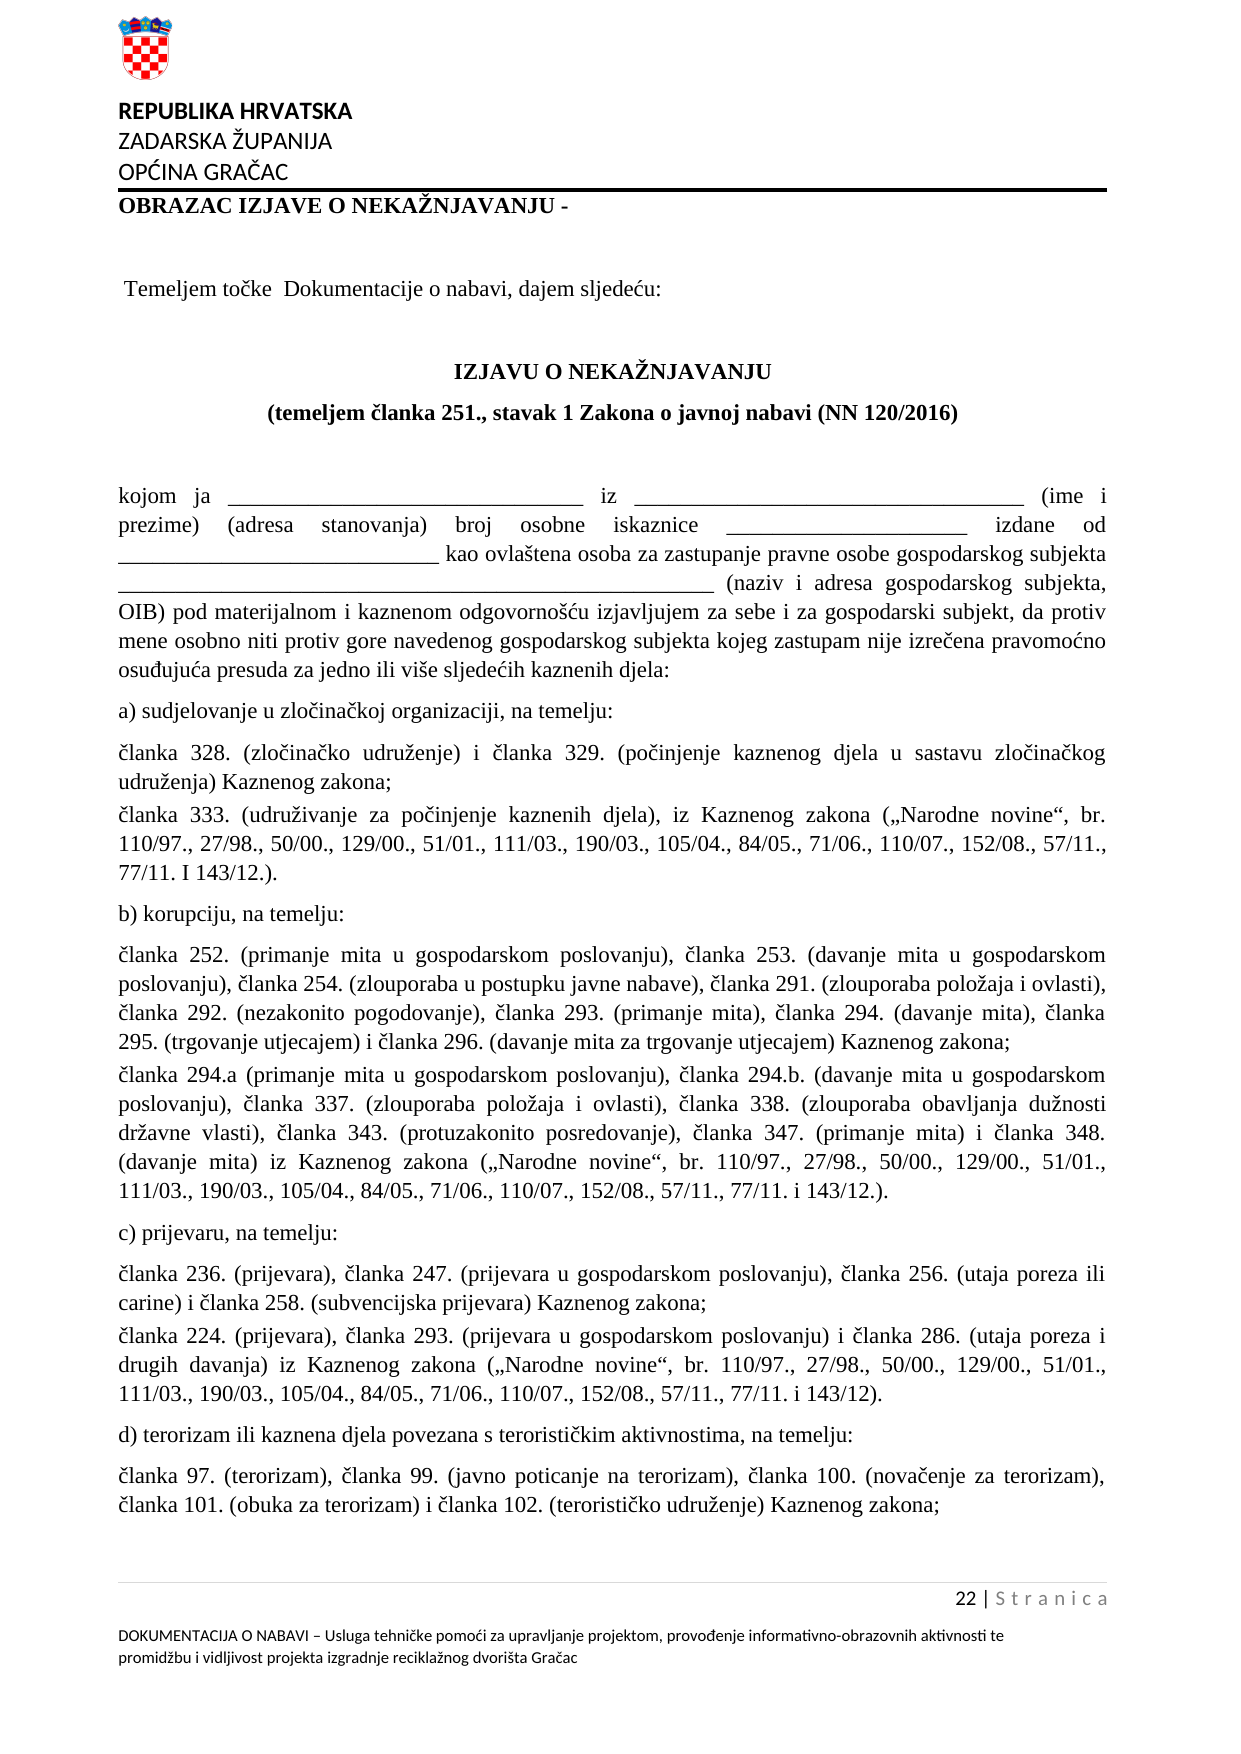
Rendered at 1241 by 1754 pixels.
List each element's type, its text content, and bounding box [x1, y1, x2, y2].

text članka 328. (zločinačko udruženje) i članka 329. (počinjenje kaznenog djela u sastavu zločinačkog udruženja) Kaznenog zakona; [118, 739, 1107, 794]
text članka 236. (prijevara), članka 247. (prijevara u gospodarskom poslovanju), članka 256. (utaja poreza ili carine) i članka 258. (subvencijska prijevara) Kaznenog zakona; [118, 1260, 1107, 1315]
picture [118, 16, 173, 80]
text članka 333. (udruživanje za počinjenje kaznenih djela), iz Kaznenog zakona („Narodne novine“, br. 110/97., 27/98., 50/00., 129/00., 51/01., 111/03., 190/03., 105/04., 84/05., 71/06., 110/07., 152/08., 57/11., 77/11. I 143/12.). [118, 801, 1107, 885]
text članka 97. (terorizam), članka 99. (javno poticanje na terorizam), članka 100. (novačenje za terorizam), članka 101. (obuka za terorizam) i članka 102. (terorističko udruženje) Kaznenog zakona; [118, 1462, 1107, 1518]
text a) sudjelovanje u zločinačkoj organizaciji, na temelju: [118, 697, 1107, 724]
text d) terorizam ili kaznena djela povezana s terorističkim aktivnostima, na temelju: [118, 1421, 1107, 1447]
text b) korupciju, na temelju: [118, 900, 1107, 926]
text (temeljem članka 251., stavak 1 Zakona o javnoj nabavi (NN 120/2016) [118, 399, 1107, 426]
text članka 252. (primanje mita u gospodarskom poslovanju), članka 253. (davanje mita u gospodarskom poslovanju), članka 254. (zlouporaba u postupku javne nabave), članka 291. (zlouporaba položaja i ovlasti), članka 292. (nezakonito pogodovanje), članka 293. (primanje mita), članka 294. (davanje mita), članka 295. (trgovanje utjecajem) i članka 296. (davanje mita za trgovanje utjecajem) Kaznenog zakona; [118, 942, 1107, 1055]
text Temeljem točke Dokumentacije o nabavi, dajem sljedeću: [118, 275, 1107, 301]
text IZJAVU O NEKAŽNJAVANJU [118, 358, 1107, 384]
text članka 224. (prijevara), članka 293. (prijevara u gospodarskom poslovanju) i članka 286. (utaja poreza i drugih davanja) iz Kaznenog zakona („Narodne novine“, br. 110/97., 27/98., 50/00., 129/00., 51/01., 111/03., 190/03., 105/04., 84/05., 71/06., 110/07., 152/08., 57/11., 77/11. i 143/12). [118, 1322, 1107, 1406]
text c) prijevaru, na temelju: [118, 1219, 1107, 1245]
text članka 294.a (primanje mita u gospodarskom poslovanju), članka 294.b. (davanje mita u gospodarskom poslovanju), članka 337. (zlouporaba položaja i ovlasti), članka 338. (zlouporaba obavljanja dužnosti državne vlasti), članka 343. (protuzakonito posredovanje), članka 347. (primanje mita) i članka 348. (davanje mita) iz Kaznenog zakona („Narodne novine“, br. 110/97., 27/98., 50/00., 129/00., 51/01., 111/03., 190/03., 105/04., 84/05., 71/06., 110/07., 152/08., 57/11., 77/11. i 143/12.). [118, 1061, 1107, 1203]
text kojom ja _______________________________ iz __________________________________ (ime i prezime) (adresa stanovanja) broj osobne iskaznice _____________________ izdane od ____________________________ kao ovlaštena osoba za zastupanje pravne osobe gospodarskog subjekta ____________________________________________________ (naziv i adresa gospodarskog subjekta, OIB) pod materijalnom i kaznenom odgovornošću izjavljujem za sebe i za gospodarski subjekt, da protiv mene osobno niti protiv gore navedenog gospodarskog subjekta kojeg zastupam nije izrečena pravomoćno osuđujuća presuda za jedno ili više sljedećih kaznenih djela: [118, 482, 1107, 682]
text OBRAZAC IZJAVE O NEKAŽNJAVANJU - [118, 192, 1107, 218]
